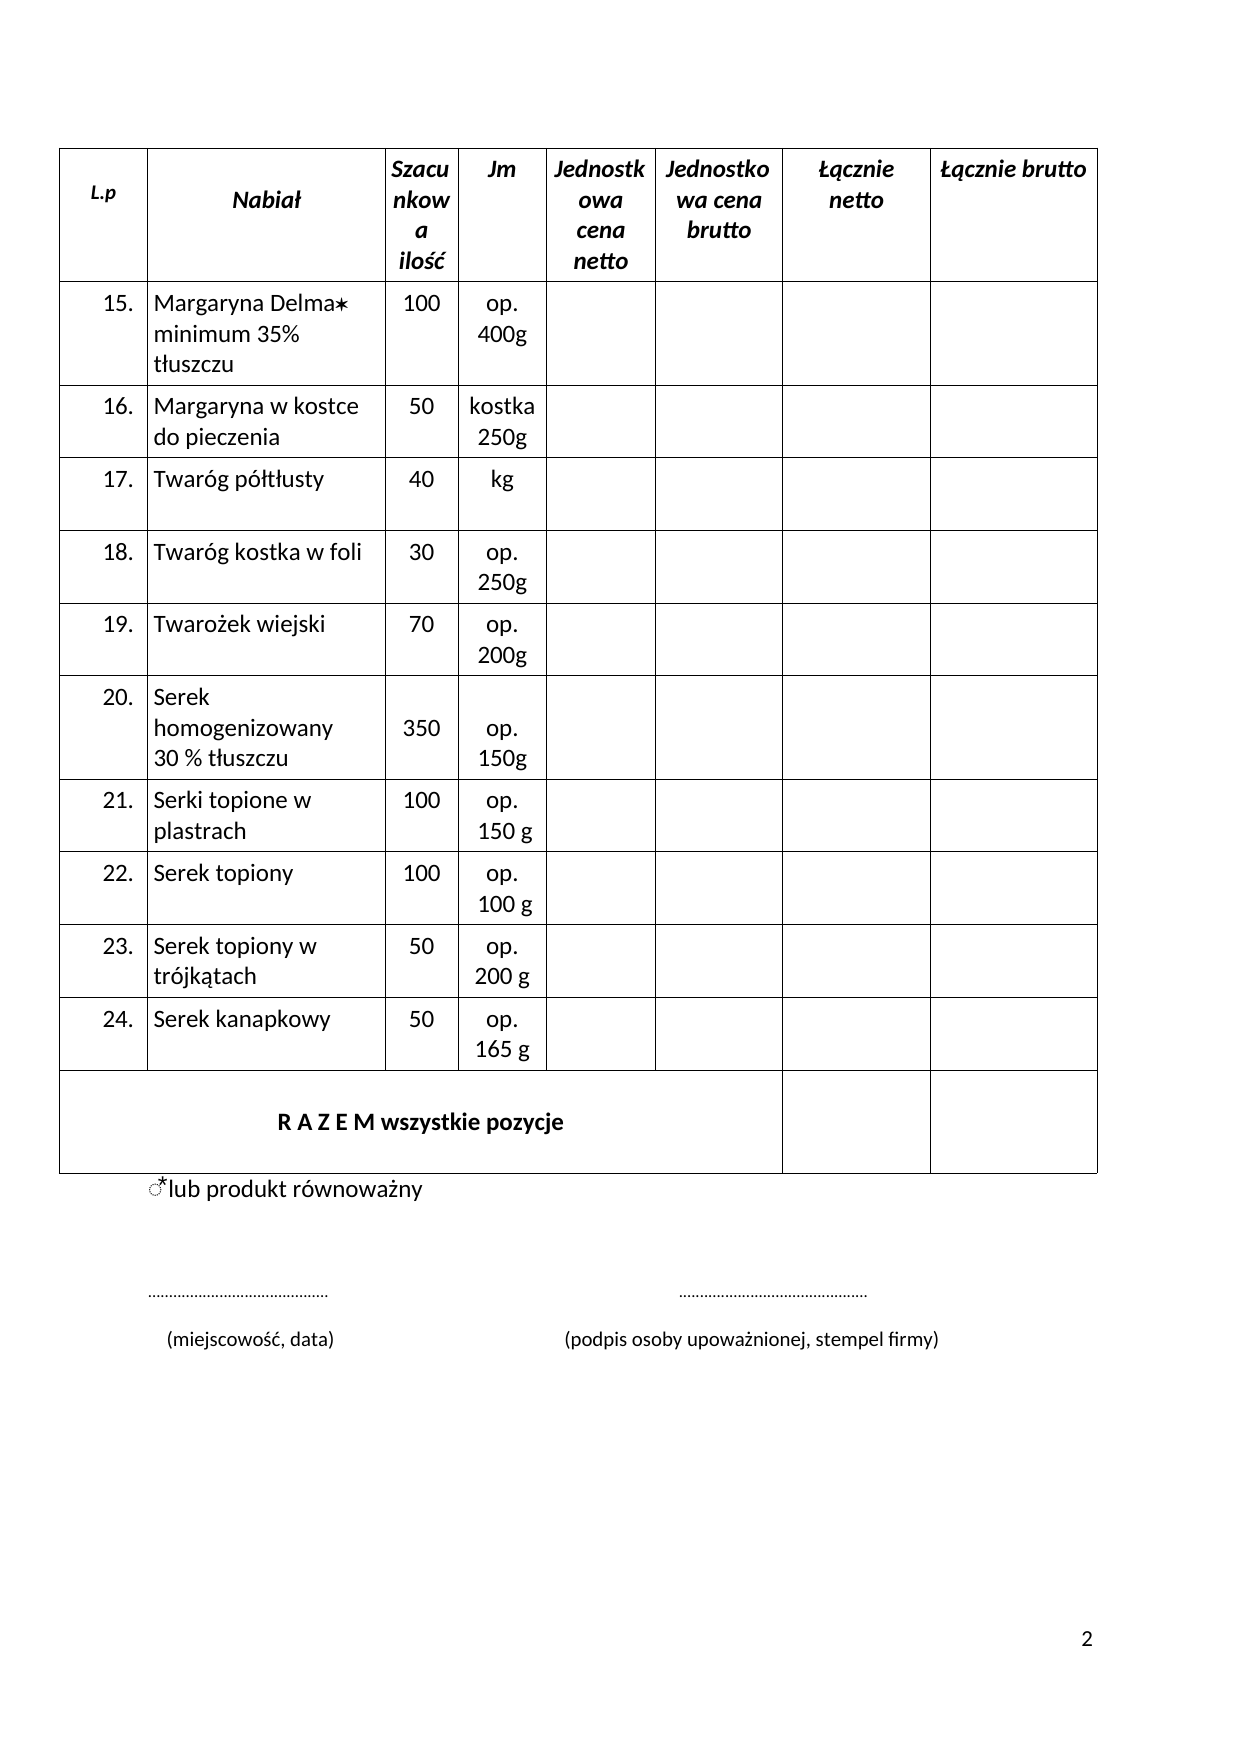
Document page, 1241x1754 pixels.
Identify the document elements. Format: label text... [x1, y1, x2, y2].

table_cell Margaryna w kostce do pieczenia [148, 386, 385, 457]
table_cell op. 100 g [459, 852, 546, 924]
table_cell [60, 998, 147, 1069]
text ........................................... ............................................. [148, 1282, 1093, 1302]
table_cell [656, 604, 782, 675]
table_cell op. 200g [459, 604, 546, 675]
table_cell Serek kanapkowy [148, 998, 385, 1069]
table_cell [656, 852, 782, 924]
table_header Jm [459, 149, 546, 281]
table_cell 100 [386, 780, 458, 851]
table_cell [656, 998, 782, 1069]
table_cell op. 165 g [459, 998, 546, 1069]
table_cell [547, 780, 655, 851]
table_cell 40 [386, 458, 458, 530]
table_cell kg [459, 458, 546, 530]
table_header Jednostkowa cena brutto [656, 149, 782, 281]
table_cell op. 250g [459, 531, 546, 603]
table_cell [931, 1071, 1097, 1173]
table_cell [547, 531, 655, 603]
table_cell [547, 852, 655, 924]
table_cell [547, 998, 655, 1069]
table_cell [656, 386, 782, 457]
table_cell op. 150g [459, 676, 546, 779]
table_cell [60, 531, 147, 603]
table_cell Serek topiony w trójkątach [148, 925, 385, 997]
table_cell kostka 250g [459, 386, 546, 457]
table_cell [931, 604, 1097, 675]
table_cell Twarożek wiejski [148, 604, 385, 675]
table_cell [60, 604, 147, 675]
text (miejscowość, data) (podpis osoby upoważnionej, stempel firmy) [148, 1326, 1093, 1351]
table_cell [931, 852, 1097, 924]
table_cell [60, 386, 147, 457]
table_cell [783, 998, 930, 1069]
table_cell op. 400g [459, 282, 546, 384]
table_cell 50 [386, 925, 458, 997]
table_cell [656, 925, 782, 997]
table_cell [783, 852, 930, 924]
table_cell R A Z E M wszystkie pozycje [60, 1071, 782, 1173]
table_cell Serki topione w plastrach [148, 780, 385, 851]
table_cell [783, 780, 930, 851]
table_cell [783, 604, 930, 675]
table_cell 30 [386, 531, 458, 603]
table_cell [783, 386, 930, 457]
table_cell [783, 676, 930, 779]
table_cell [60, 925, 147, 997]
table_cell 50 [386, 998, 458, 1069]
table_cell [547, 676, 655, 779]
table_cell [931, 676, 1097, 779]
table_cell op. 150 g [459, 780, 546, 851]
table_cell [656, 780, 782, 851]
table_cell [931, 531, 1097, 603]
table_cell 100 [386, 852, 458, 924]
table_header Szacunkowa ilość [386, 149, 458, 281]
table_cell [783, 925, 930, 997]
table_cell Twaróg kostka w foli [148, 531, 385, 603]
table_cell [783, 531, 930, 603]
table_cell Serek homogenizowany 30 % tłuszczu [148, 676, 385, 779]
table_cell [656, 458, 782, 530]
table_cell [783, 282, 930, 384]
table_cell Twaróg półtłusty [148, 458, 385, 530]
table_cell [931, 998, 1097, 1069]
table_cell [656, 282, 782, 384]
table_cell [931, 458, 1097, 530]
table_cell [60, 676, 147, 779]
table_cell [547, 386, 655, 457]
table_cell [783, 1071, 930, 1173]
table_cell [931, 925, 1097, 997]
table_cell Serek topiony [148, 852, 385, 924]
table_header L.p [60, 149, 147, 281]
table_cell [60, 458, 147, 530]
table_cell 100 [386, 282, 458, 384]
table_cell [60, 282, 147, 384]
table_cell [547, 604, 655, 675]
table_cell 50 [386, 386, 458, 457]
table_cell [60, 780, 147, 851]
table_cell [547, 458, 655, 530]
table_header Jednostkowa cena netto [547, 149, 655, 281]
table_cell [656, 676, 782, 779]
table_cell [931, 780, 1097, 851]
text ⃰ lub produkt równoważny [148, 1174, 1093, 1203]
table_cell [60, 852, 147, 924]
table_cell [783, 458, 930, 530]
table_header Nabiał [148, 149, 385, 281]
table_cell Margaryna Delma minimum 35% tłuszczu [148, 282, 385, 384]
table_cell [931, 386, 1097, 457]
table_header Łącznie brutto [931, 149, 1097, 281]
table_cell [931, 282, 1097, 384]
table_header Łącznie netto [783, 149, 930, 281]
table_cell [656, 531, 782, 603]
table_cell 70 [386, 604, 458, 675]
table_cell [547, 925, 655, 997]
table_cell [547, 282, 655, 384]
table_cell op. 200 g [459, 925, 546, 997]
table_cell 350 [386, 676, 458, 779]
